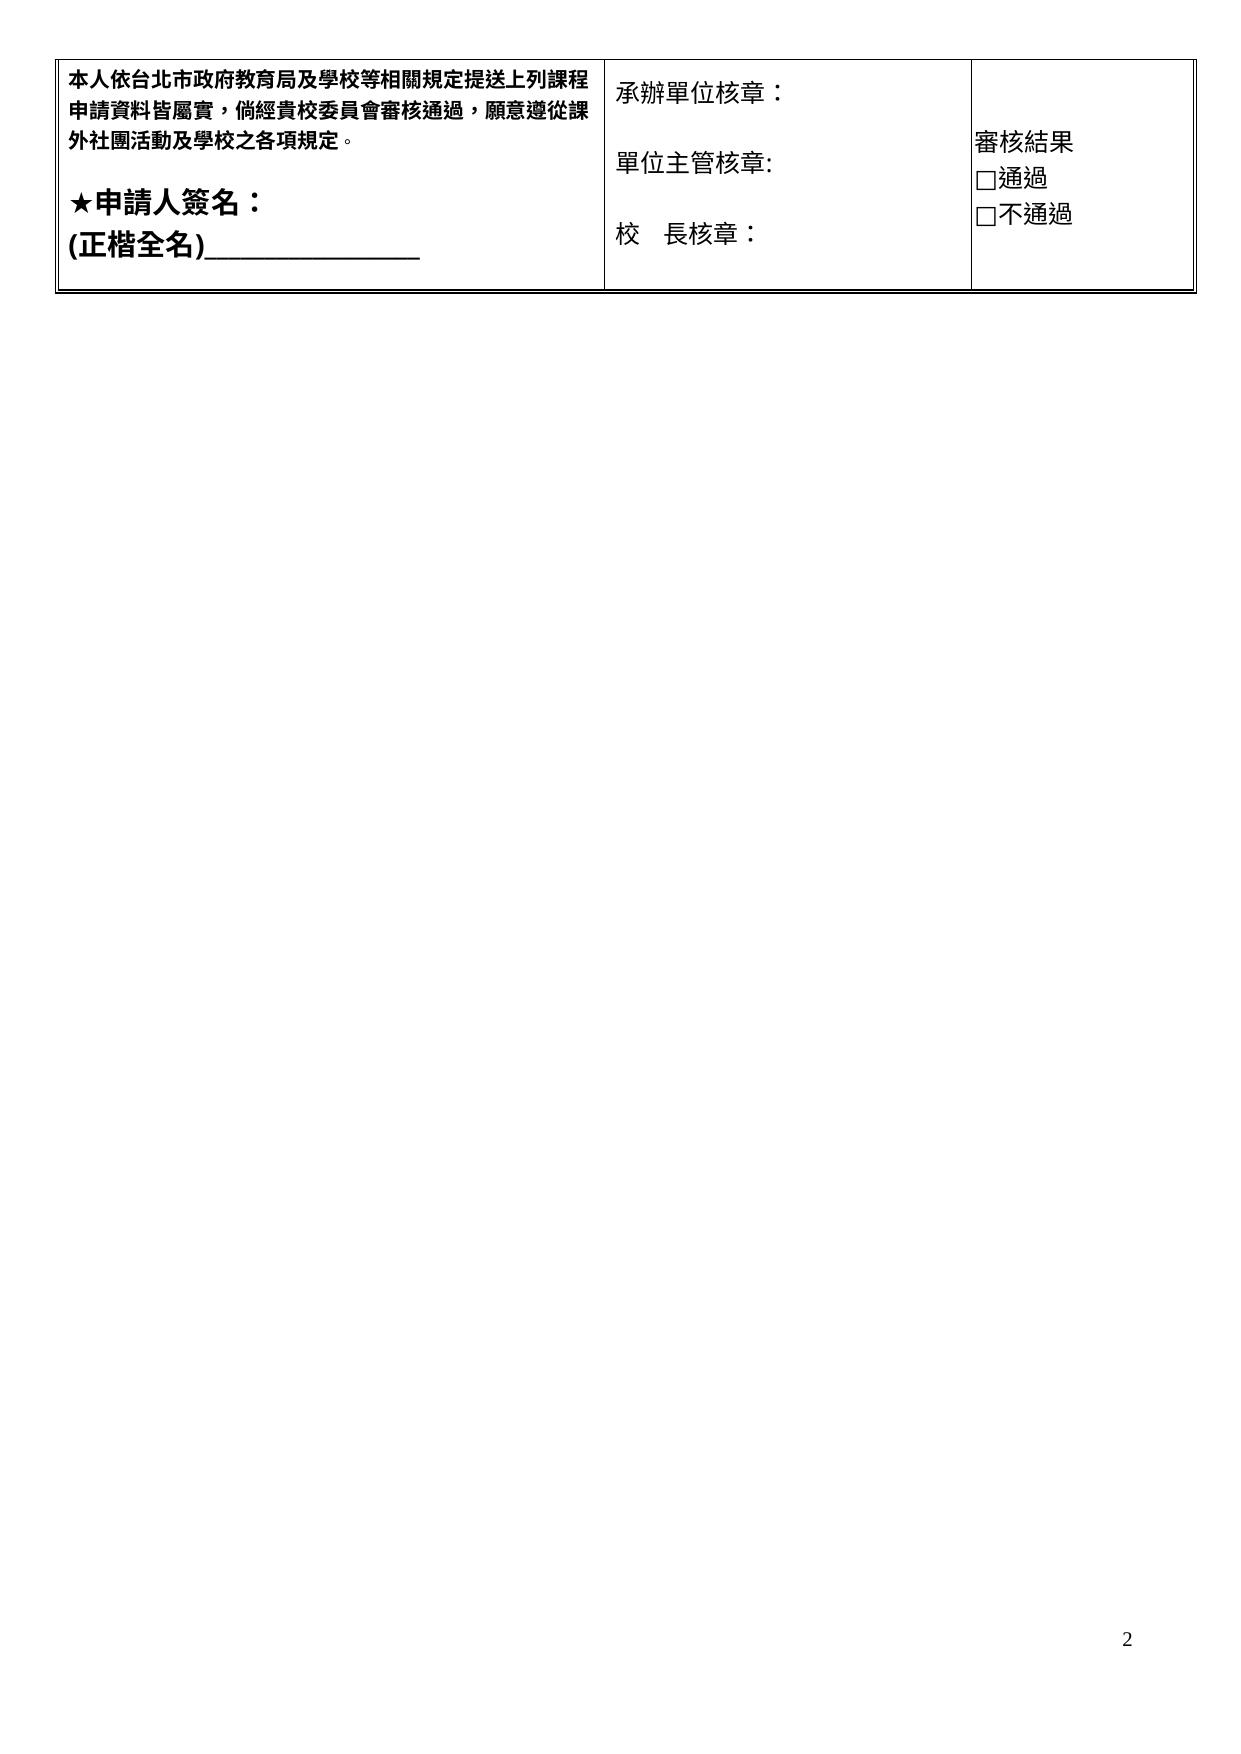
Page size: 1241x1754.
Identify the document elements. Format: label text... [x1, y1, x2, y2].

table_cell 承辦單位核章： 單位主管核章: 校 長核章： [605, 60, 971, 289]
table_cell 審核結果 □通過 □不通過 [972, 60, 1193, 289]
table_cell 本人依台北市政府教育局及學校等相關規定提送上列課程申請資料皆屬實，倘經貴校委員會審核通過，願意遵從課外社團活動及學校之各項規定。 ★申請人簽名： (正楷全名)__________________ [59, 60, 604, 289]
